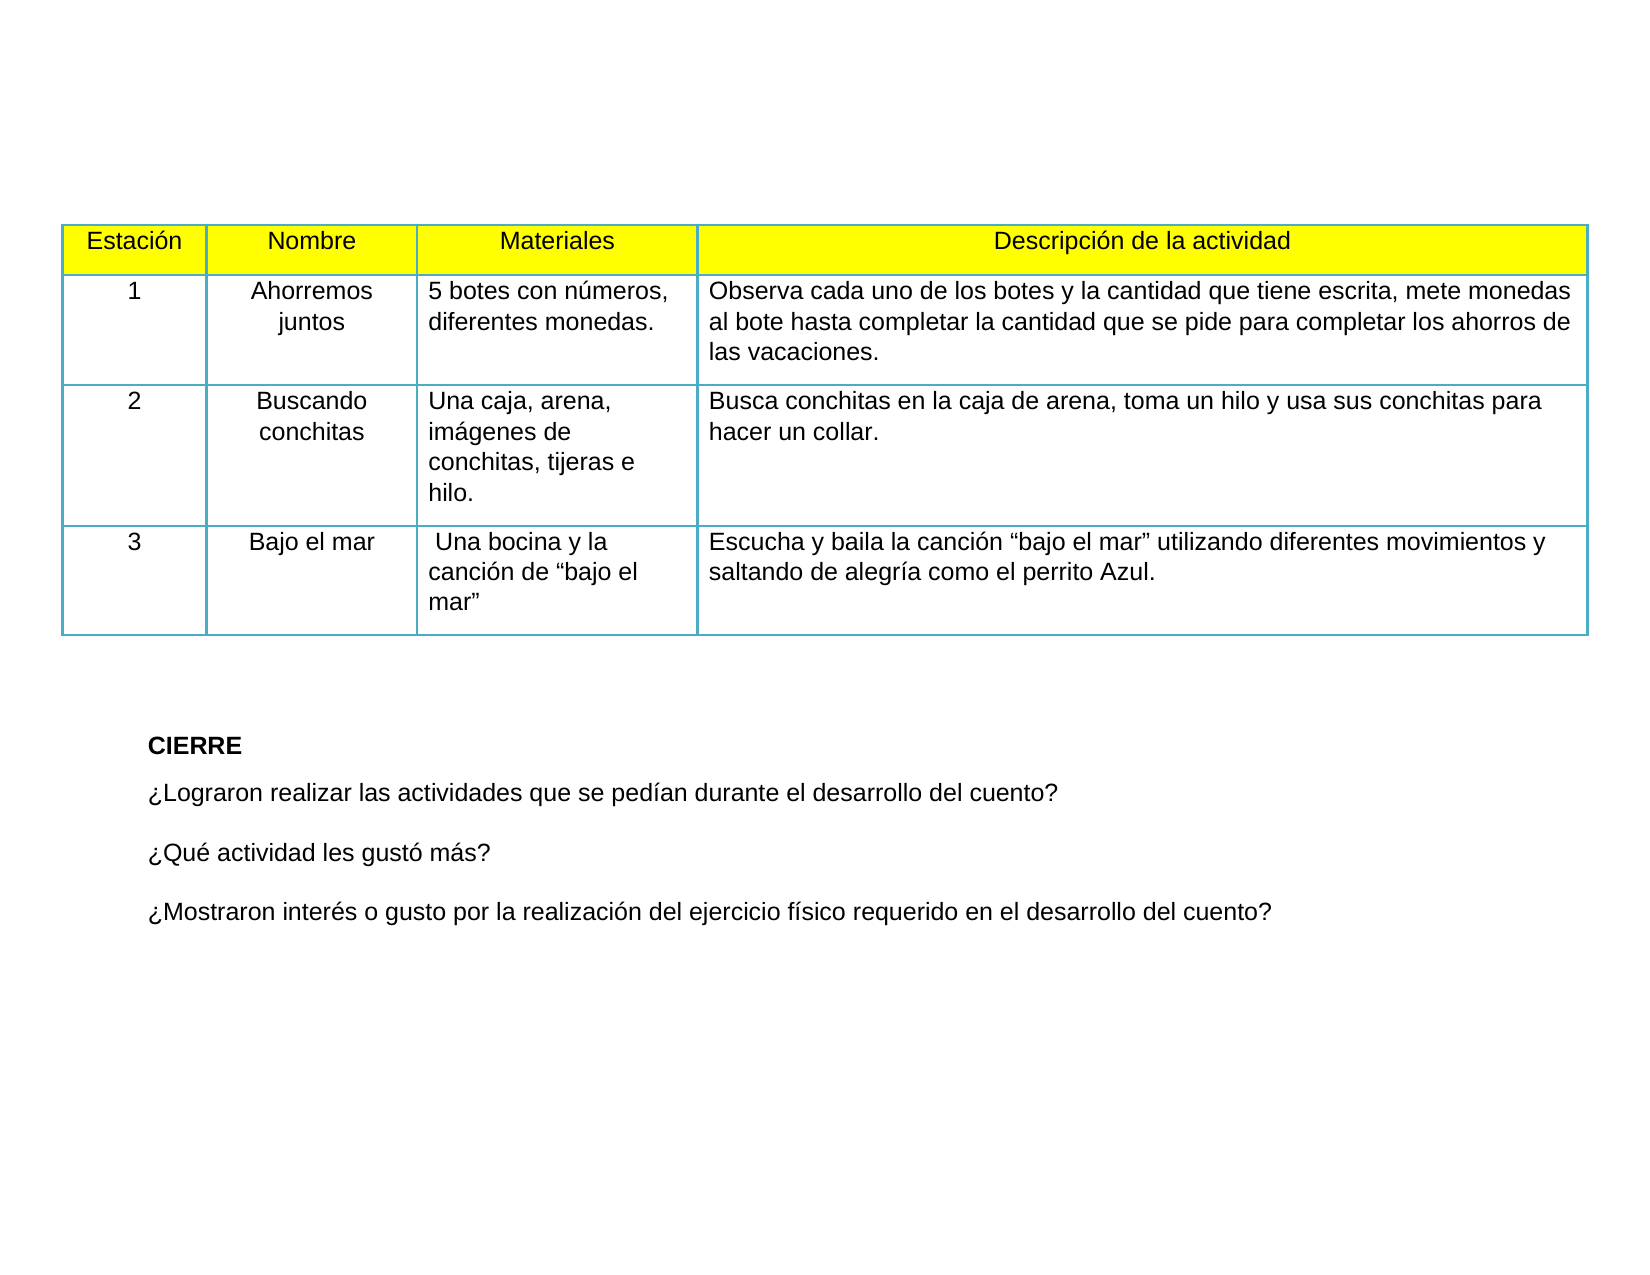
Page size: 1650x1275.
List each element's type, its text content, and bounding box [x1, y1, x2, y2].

table_cell 5 botes con números, diferentes monedas. [418, 276, 696, 384]
text CIERRE [148, 731, 1502, 759]
table_cell Observa cada uno de los botes y la cantidad que tiene escrita, mete monedas al bote hasta completar la cantidad que se pide para completar los ahorros de las vacaciones. [699, 276, 1586, 384]
table_header Nombre [208, 226, 416, 274]
table_cell Una bocina y la canción de “bajo el mar” [418, 527, 696, 634]
text ¿Qué actividad les gustó más? [148, 837, 1502, 866]
table_cell 3 [64, 527, 205, 634]
table_cell Busca conchitas en la caja de arena, toma un hilo y usa sus conchitas para hacer un collar. [699, 386, 1586, 524]
table_cell 1 [64, 276, 205, 384]
table_cell Bajo el mar [208, 527, 416, 634]
table_header Estación [64, 226, 205, 274]
table_header Materiales [418, 226, 696, 274]
text ¿Lograron realizar las actividades que se pedían durante el desarrollo del cuento? [148, 778, 1502, 806]
table_cell Ahorremos juntos [208, 276, 416, 384]
table_cell Escucha y baila la canción “bajo el mar” utilizando diferentes movimientos y saltando de alegría como el perrito Azul. [699, 527, 1586, 634]
table_cell 2 [64, 386, 205, 524]
text ¿Mostraron interés o gusto por la realización del ejercicio físico requerido en el desarrollo del cuento? [148, 897, 1502, 926]
table_header Descripción de la actividad [699, 226, 1586, 274]
table_cell Una caja, arena, imágenes de conchitas, tijeras e hilo. [418, 386, 696, 524]
table_cell Buscando conchitas [208, 386, 416, 524]
